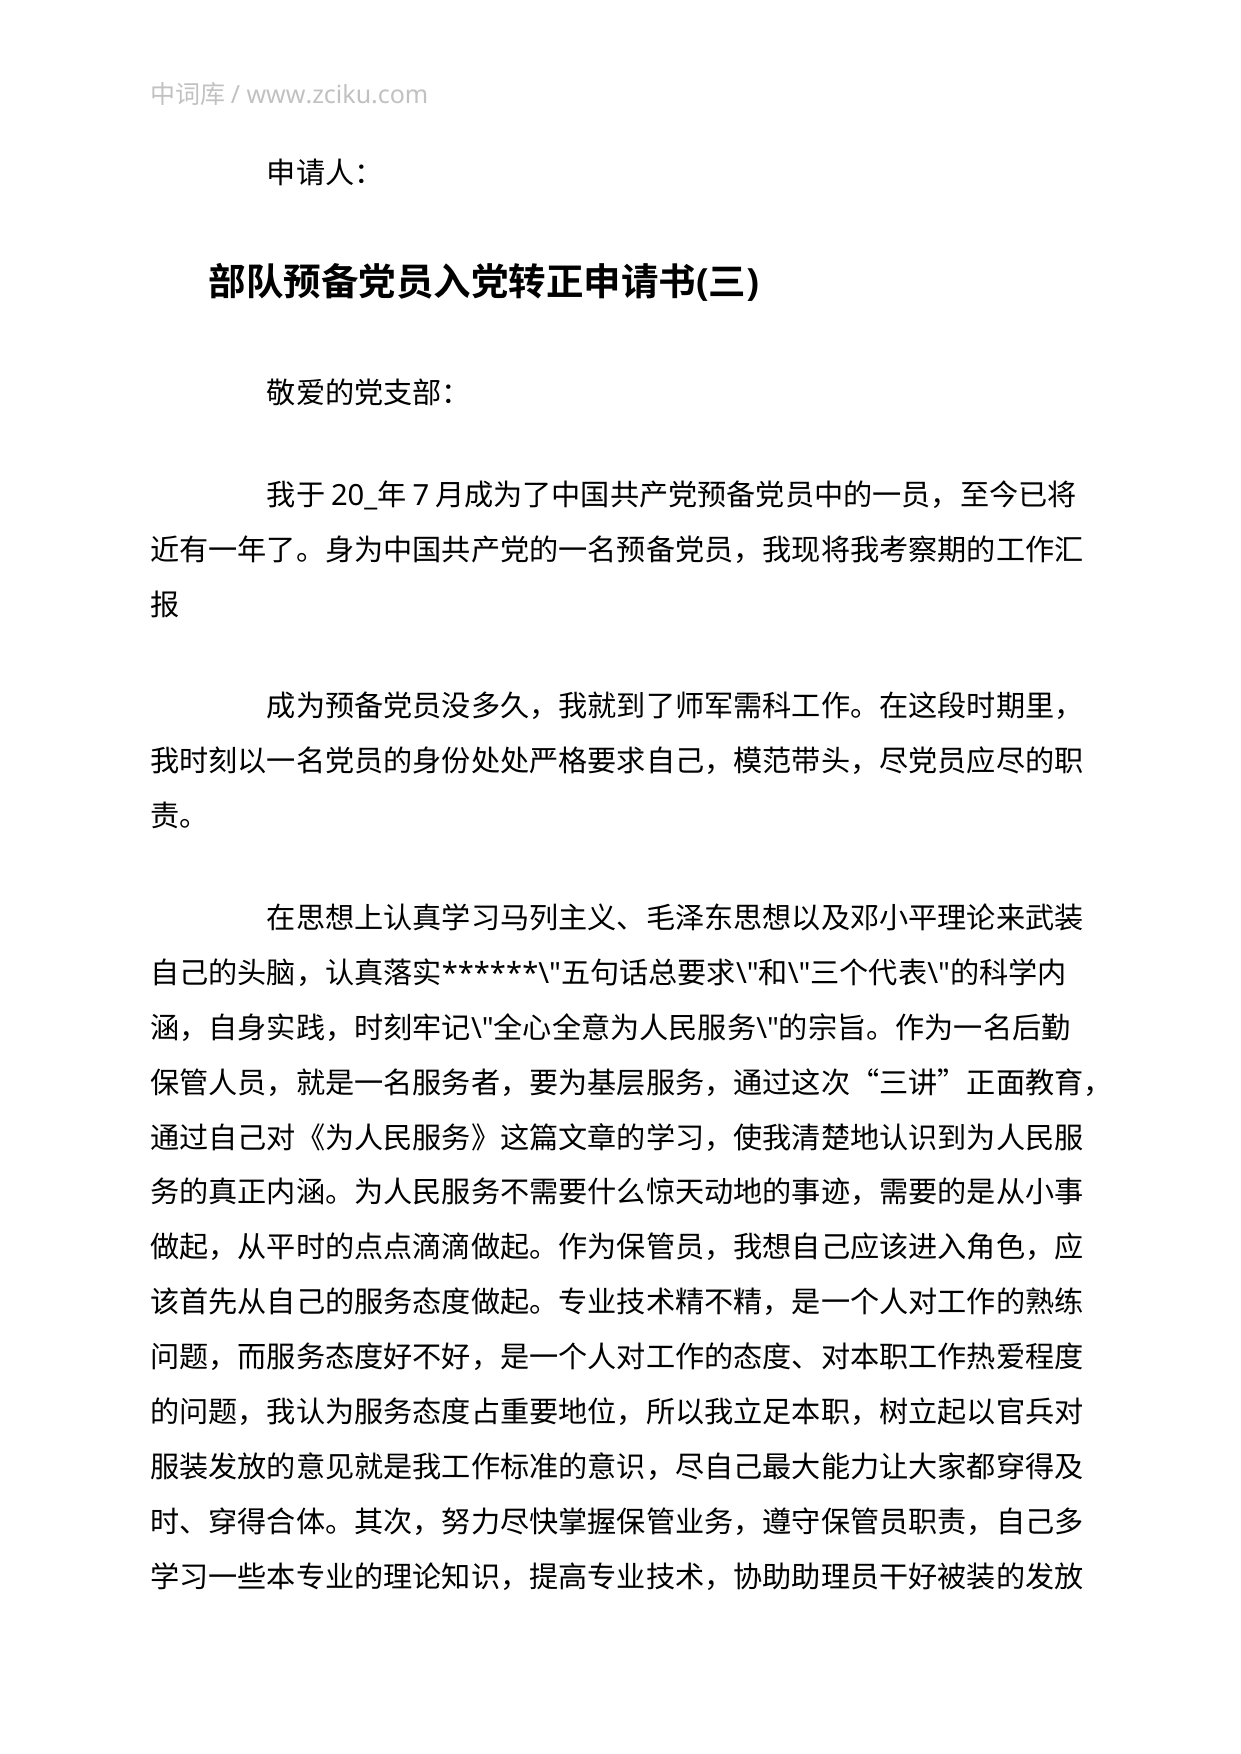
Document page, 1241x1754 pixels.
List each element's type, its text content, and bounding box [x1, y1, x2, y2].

text 部队预备党员入党转正申请书(三) [150, 252, 1090, 306]
text 敬爱的党支部： [150, 369, 1090, 412]
text 申请人： [150, 150, 1090, 192]
text 成为预备党员没多久，我就到了师军需科工作。在这段时期里，我时刻以一名党员的身份处处严格要求自己，模范带头，尽党员应尽的职责。 [150, 683, 1090, 835]
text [150, 894, 1090, 1596]
text 我于20_年7月成为了中国共产党预备党员中的一员，至今已将近有一年了。身为中国共产党的一名预备党员，我现将我考察期的工作汇报 [150, 471, 1090, 623]
